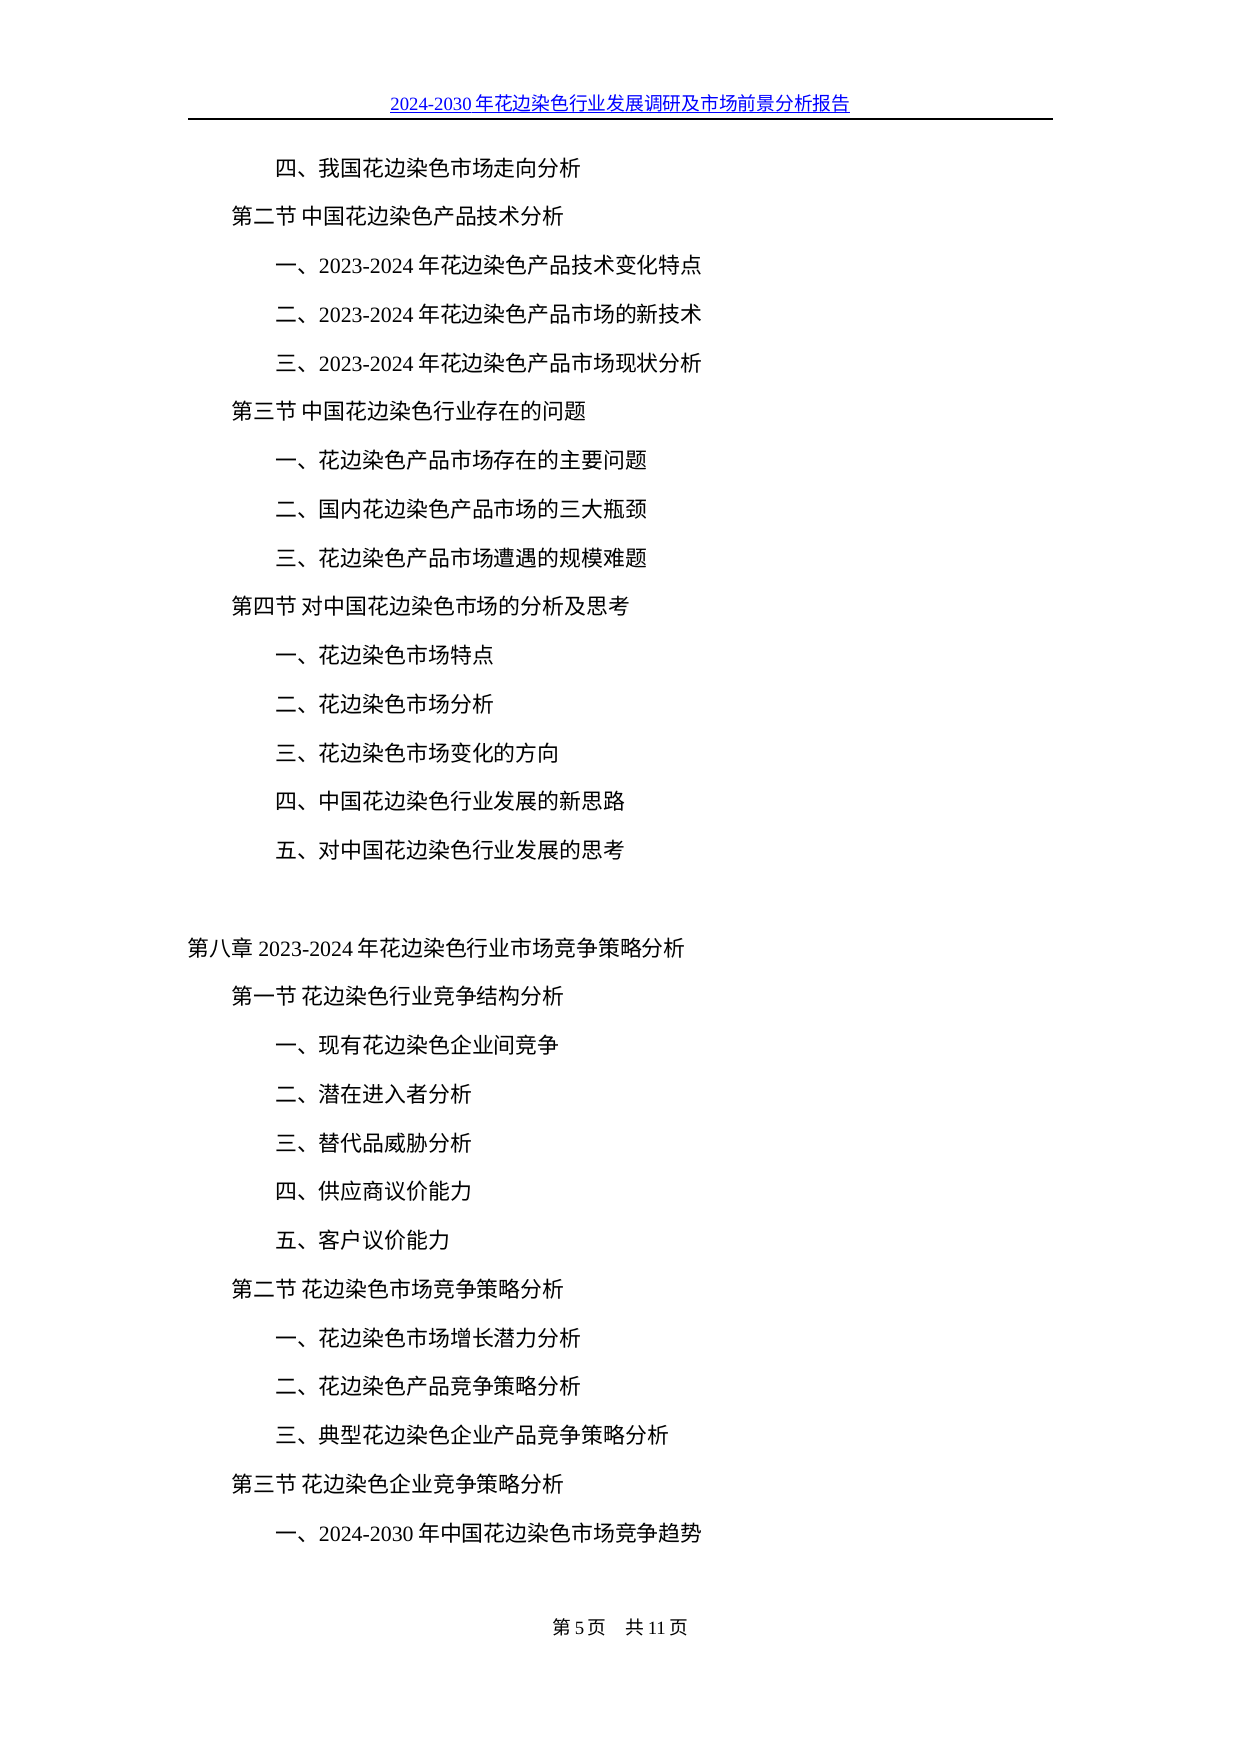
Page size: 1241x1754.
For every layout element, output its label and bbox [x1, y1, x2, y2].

text [187, 150, 1053, 1548]
